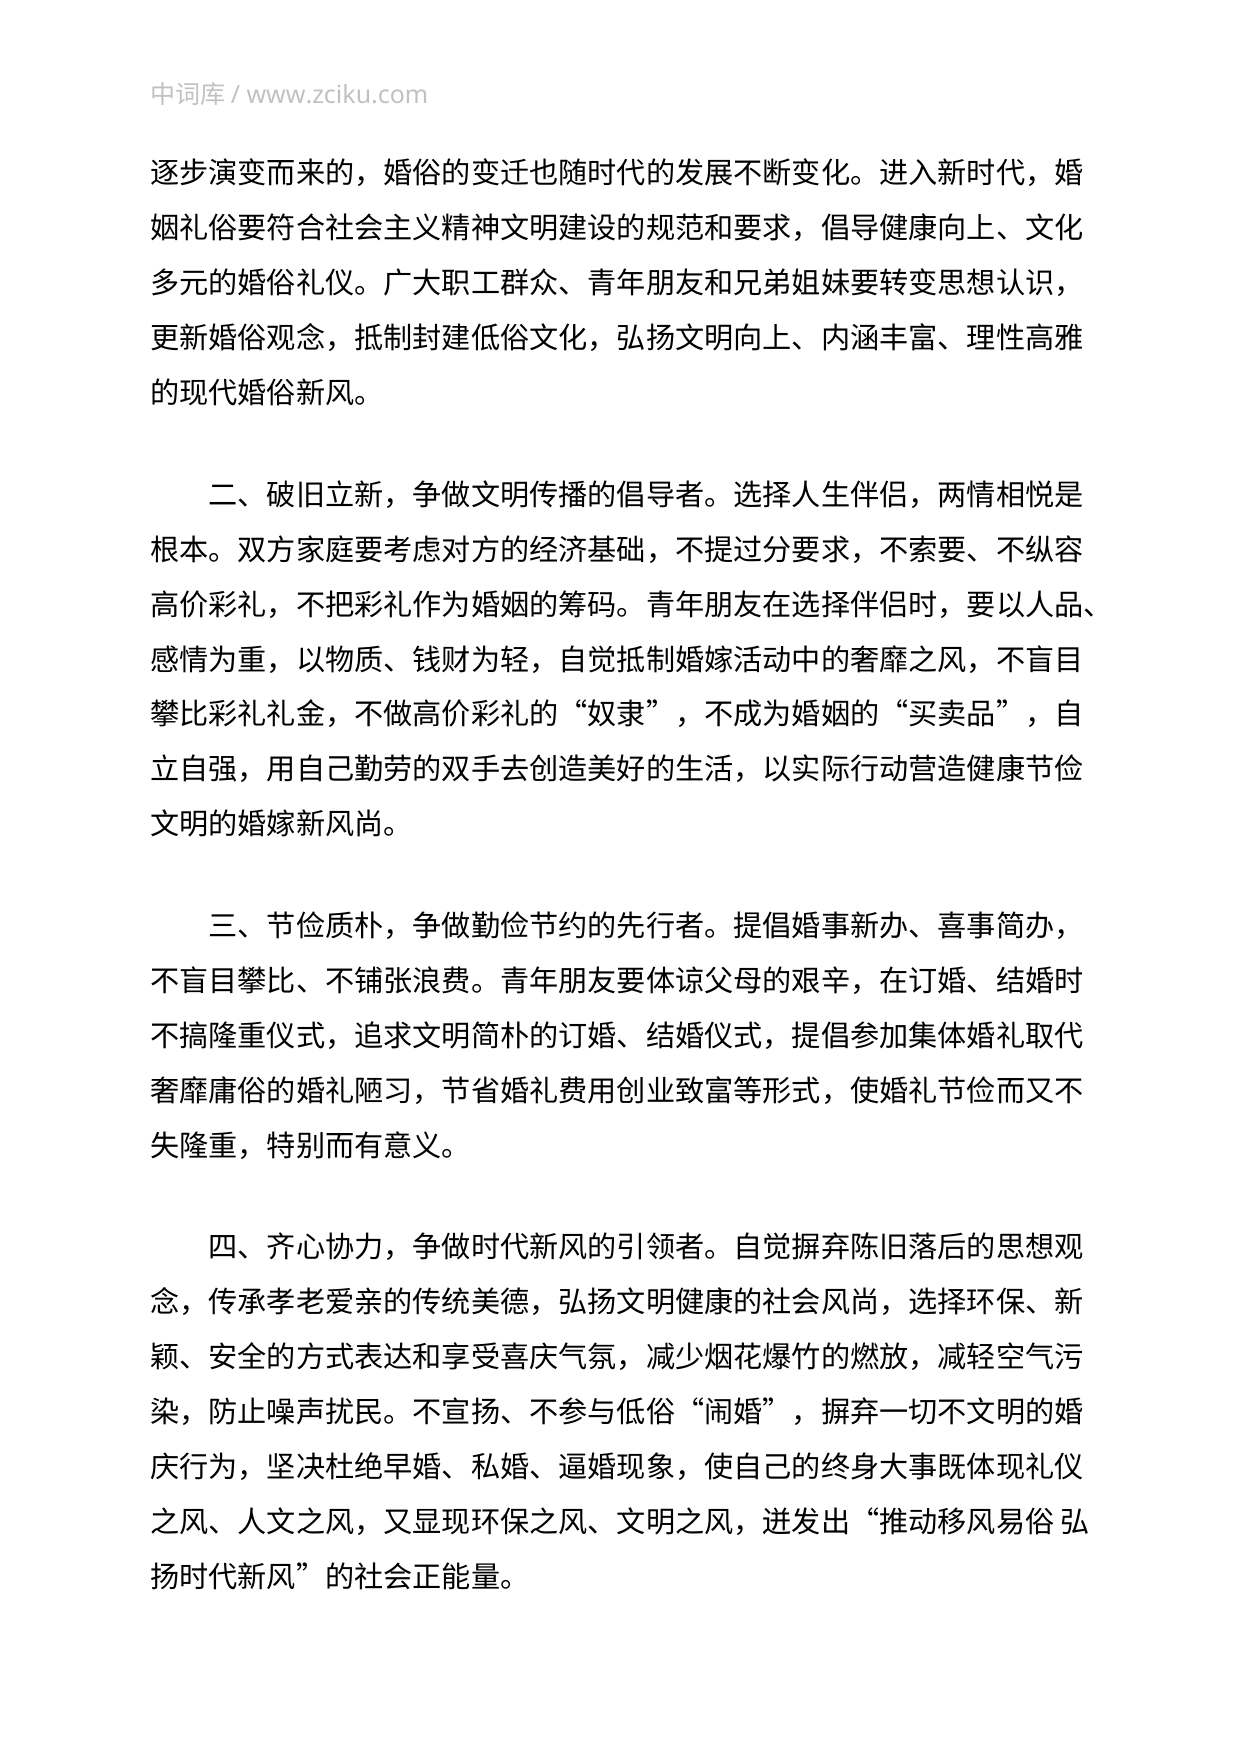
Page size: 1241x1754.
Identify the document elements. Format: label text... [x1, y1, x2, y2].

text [150, 150, 1090, 412]
text 三、节俭质朴，争做勤俭节约的先行者。提倡婚事新办、喜事简办，不盲目攀比、不铺张浪费。青年朋友要体谅父母的艰辛，在订婚、结婚时不搞隆重仪式，追求文明简朴的订婚、结婚仪式，提倡参加集体婚礼取代奢靡庸俗的婚礼陋习，节省婚礼费用创业致富等形式，使婚礼节俭而又不失隆重，特别而有意义。 [150, 902, 1090, 1164]
text 四、齐心协力，争做时代新风的引领者。自觉摒弃陈旧落后的思想观念，传承孝老爱亲的传统美德，弘扬文明健康的社会风尚，选择环保、新颖、安全的方式表达和享受喜庆气氛，减少烟花爆竹的燃放，减轻空气污染，防止噪声扰民。不宣扬、不参与低俗“闹婚”，摒弃一切不文明的婚庆行为，坚决杜绝早婚、私婚、逼婚现象，使自己的终身大事既体现礼仪之风、人文之风，又显现环保之风、文明之风，迸发出“推动移风易俗 弘扬时代新风”的社会正能量。 [150, 1224, 1090, 1596]
text 二、破旧立新，争做文明传播的倡导者。选择人生伴侣，两情相悦是根本。双方家庭要考虑对方的经济基础，不提过分要求，不索要、不纵容高价彩礼，不把彩礼作为婚姻的筹码。青年朋友在选择伴侣时，要以人品、感情为重，以物质、钱财为轻，自觉抵制婚嫁活动中的奢靡之风，不盲目攀比彩礼礼金，不做高价彩礼的“奴隶”，不成为婚姻的“买卖品”，自立自强，用自己勤劳的双手去创造美好的生活，以实际行动营造健康节俭文明的婚嫁新风尚。 [150, 471, 1090, 843]
